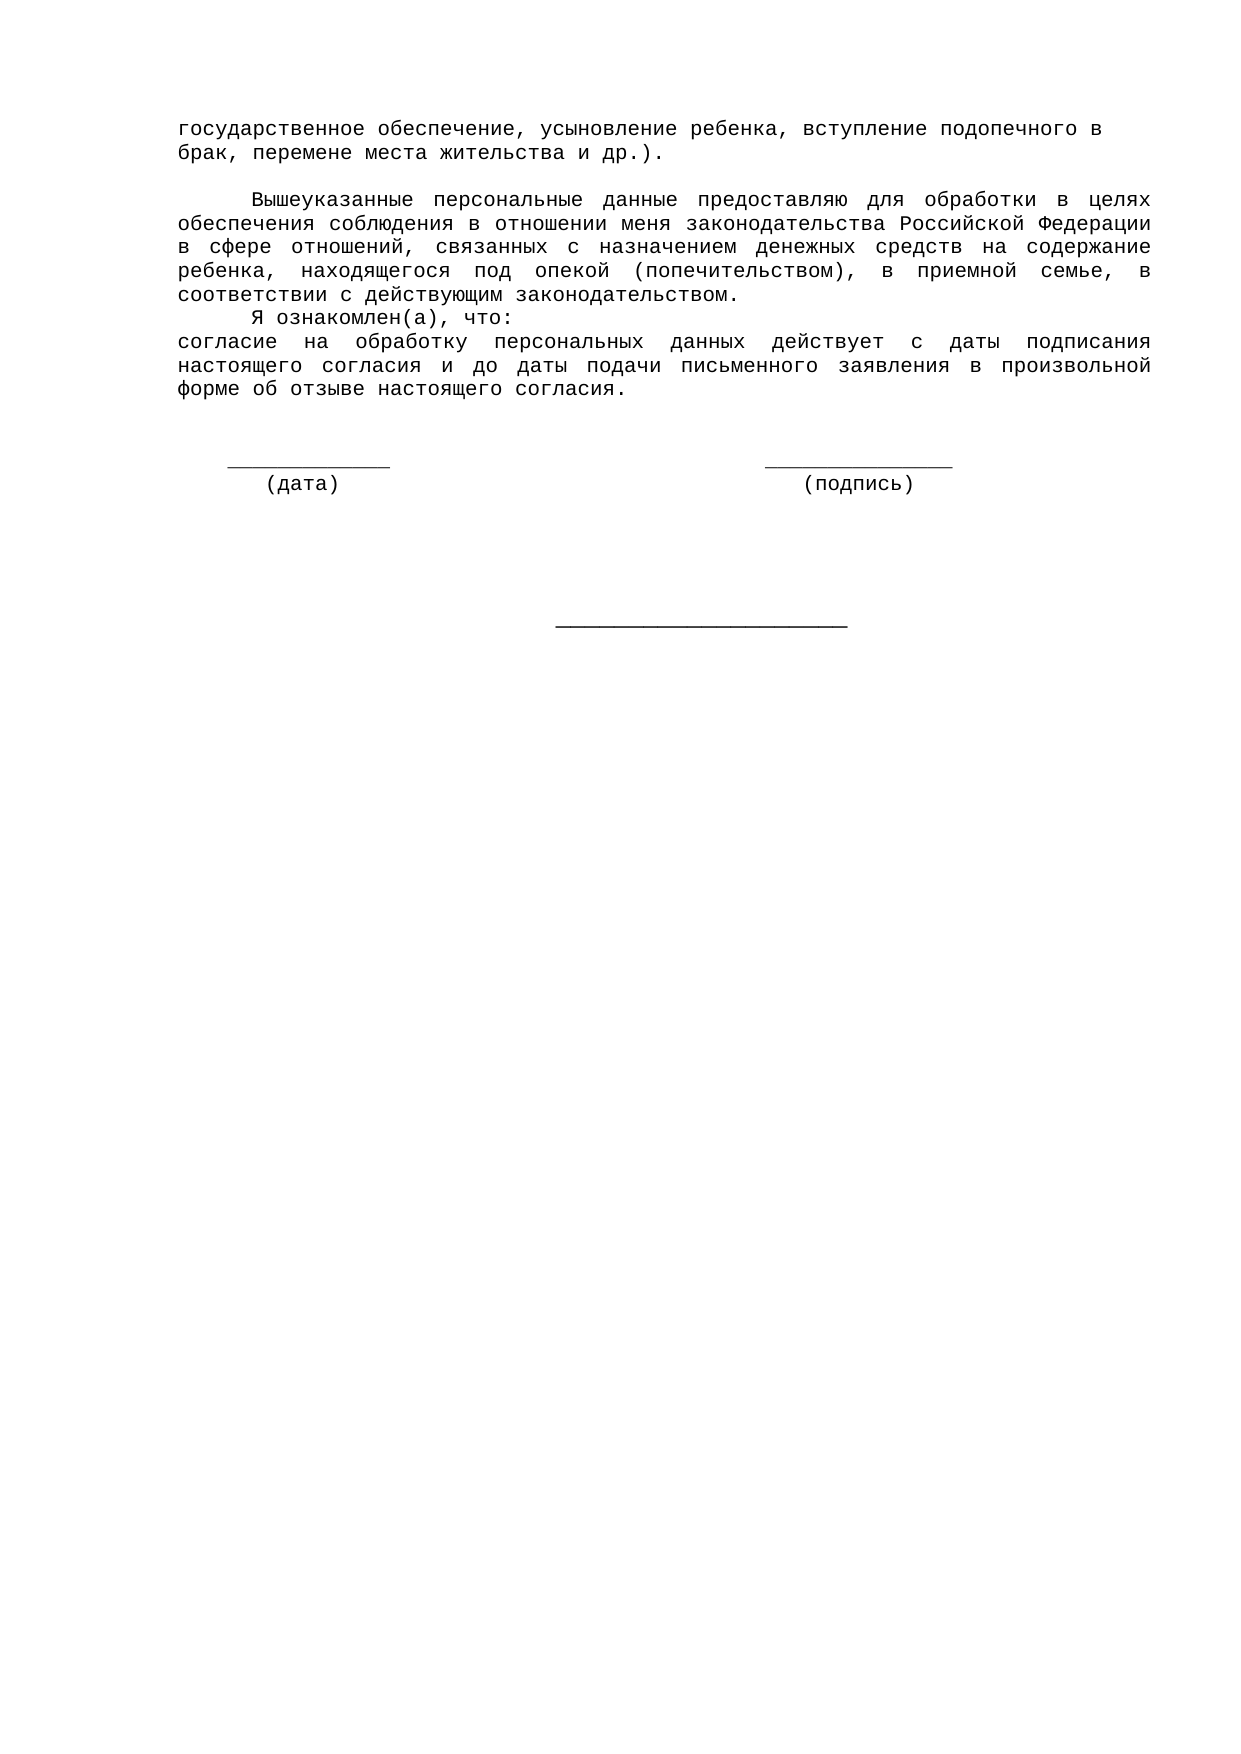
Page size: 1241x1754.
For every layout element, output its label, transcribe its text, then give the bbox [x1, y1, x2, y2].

text (дата) (подпись) [177, 473, 1152, 496]
text государственное обеспечение, усыновление ребенка, вступление подопечного в [177, 118, 1152, 142]
text согласие на обработку персональных данных действует с даты подписания настоящего согласия и до даты подачи письменного заявления в произвольной форме об отзыве настоящего согласия. [177, 331, 1152, 402]
text _____________ _______________ [177, 449, 1152, 473]
text Вышеуказанные персональные данные предоставляю для обработки в целях обеспечения соблюдения в отношении меня законодательства Российской Федерации в сфере отношений, связанных с назначением денежных средств на содержание ребенка, находящегося под опекой (попечительством), в приемной семье, в соответствии с действующим законодательством. [177, 189, 1152, 307]
text брак, перемене места жительства и др.). [177, 142, 1152, 165]
text Я ознакомлен(а), что: [177, 307, 1152, 331]
text ____________________ [177, 597, 1152, 631]
